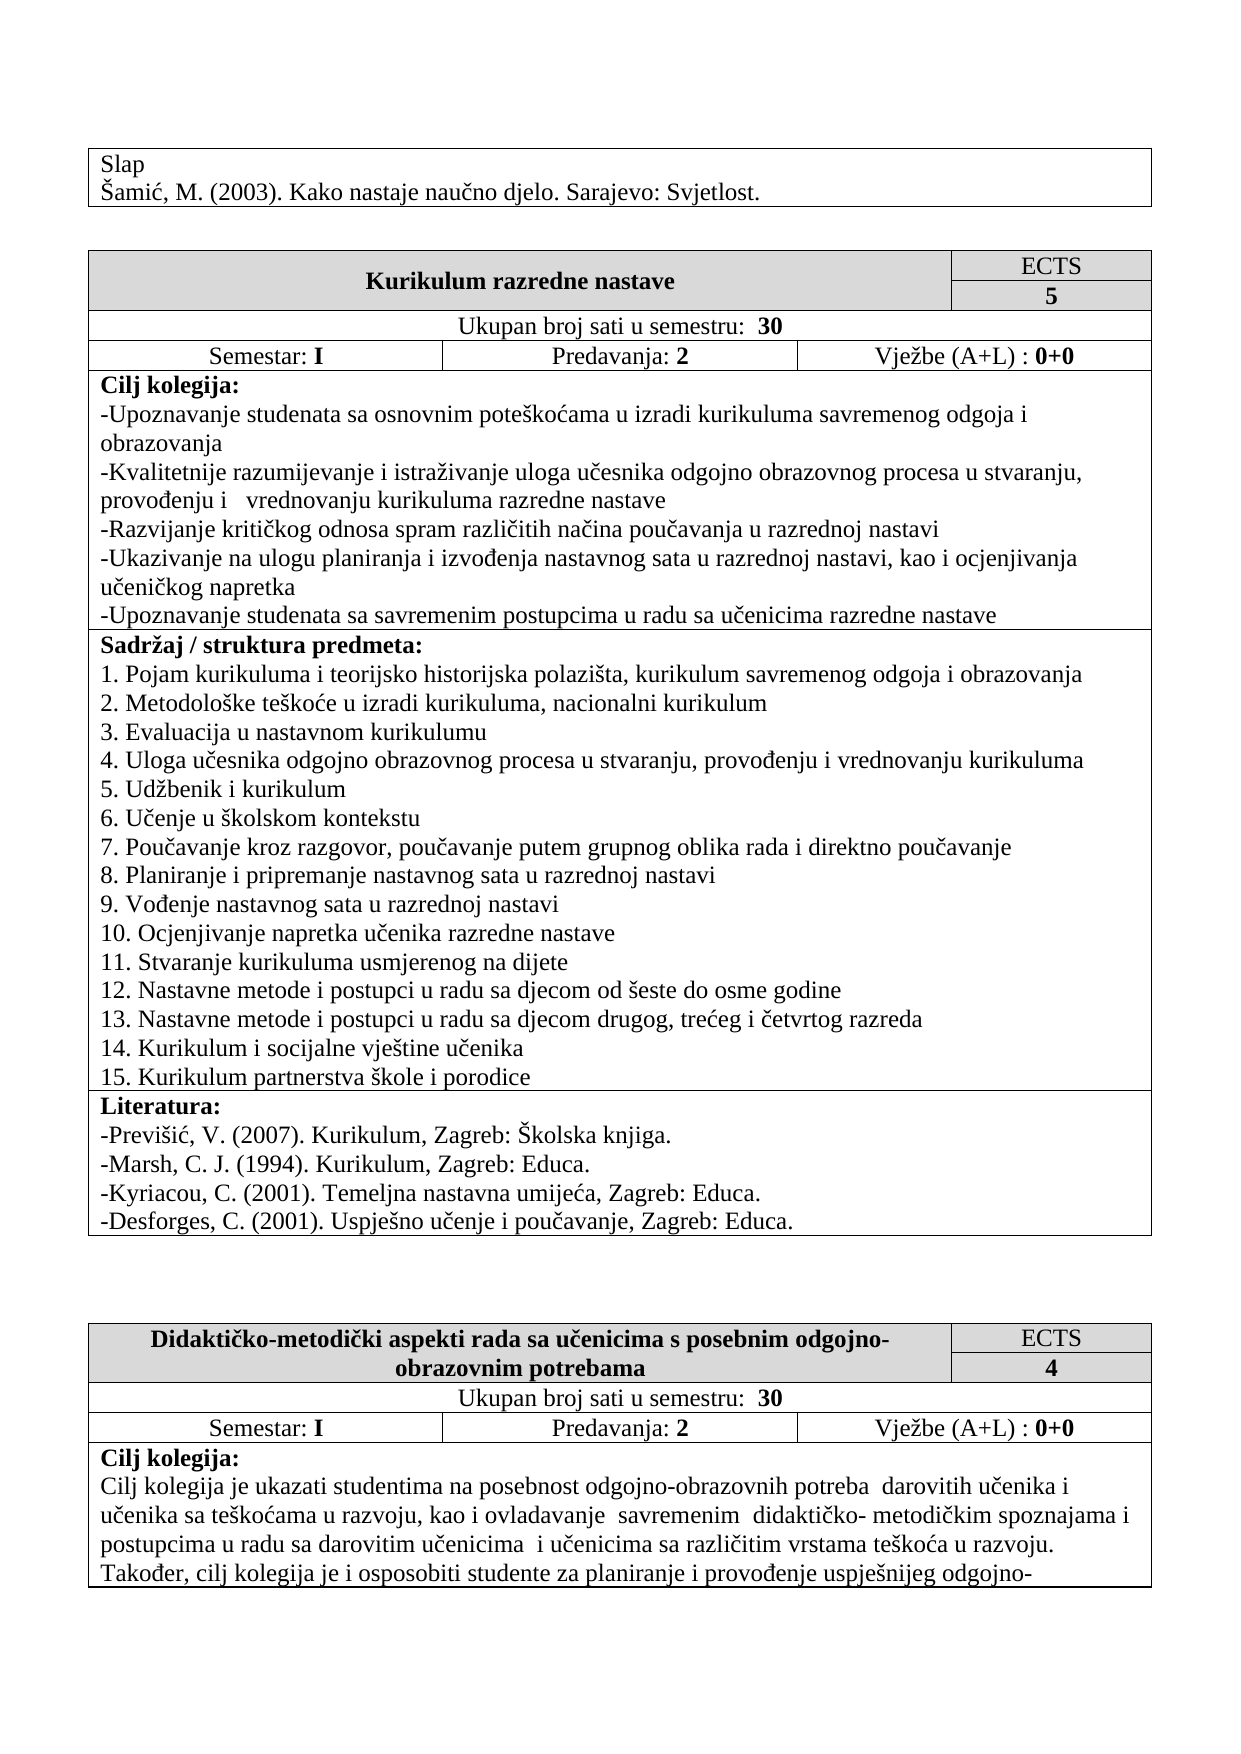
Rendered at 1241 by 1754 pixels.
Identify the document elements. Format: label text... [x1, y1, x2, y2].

table_cell 5 [952, 281, 1151, 310]
table_cell Ukupan broj sati u semestru: 30 [89, 1383, 1151, 1412]
table_cell Literatura: -Previšić, V. (2007). Kurikulum, Zagreb: Školska knjiga. -Marsh, C. J. (1994). Kurikulum, Zagreb: Educa. -Kyriacou, C. (2001). Temeljna nastavna umijeća, Zagreb: Educa. -Desforges, C. (2001). Uspješno učenje i poučavanje, Zagreb: Educa. [89, 1091, 1151, 1235]
table_cell Predavanja: 2 [443, 1413, 797, 1442]
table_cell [89, 149, 1151, 206]
table_cell Cilj kolegija: -Upoznavanje studenata sa osnovnim poteškoćama u izradi kurikuluma savremenog odgoja i obrazovanja -Kvalitetnije razumijevanje i istraživanje uloga učesnika odgojno obrazovnog procesa u stvaranju, provođenju i vrednovanju kurikuluma razredne nastave -Razvijanje kritičkog odnosa spram različitih načina poučavanja u razrednoj nastavi -Ukazivanje na ulogu planiranja i izvođenja nastavnog sata u razrednoj nastavi, kao i ocjenjivanja učeničkog napretka -Upoznavanje studenata sa savremenim postupcima u radu sa učenicima razredne nastave [89, 371, 1151, 629]
table_cell Semestar: I [89, 341, 442, 369]
table_cell Sadržaj / struktura predmeta: 1. Pojam kurikuluma i teorijsko historijska polazišta, kurikulum savremenog odgoja i obrazovanja 2. Metodološke teškoće u izradi kurikuluma, nacionalni kurikulum 3. Evaluacija u nastavnom kurikulumu 4. Uloga učesnika odgojno obrazovnog procesa u stvaranju, provođenju i vrednovanju kurikuluma 5. Udžbenik i kurikulum 6. Učenje u školskom kontekstu 7. Poučavanje kroz razgovor, poučavanje putem grupnog oblika rada i direktno poučavanje 8. Planiranje i pripremanje nastavnog sata u razrednoj nastavi 9. Vođenje nastavnog sata u razrednoj nastavi 10. Ocjenjivanje napretka učenika razredne nastave 11. Stvaranje kurikuluma usmjerenog na dijete 12. Nastavne metode i postupci u radu sa djecom od šeste do osme godine 13. Nastavne metode i postupci u radu sa djecom drugog, trećeg i četvrtog razreda 14. Kurikulum i socijalne vještine učenika 15. Kurikulum partnerstva škole i porodice [89, 630, 1151, 1090]
table_cell 4 [952, 1353, 1151, 1382]
table_cell Predavanja: 2 [443, 341, 797, 369]
table_cell Ukupan broj sati u semestru: 30 [89, 311, 1151, 340]
table_header Kurikulum razredne nastave [89, 251, 951, 310]
table_cell Vježbe (A+L) : 0+0 [798, 1413, 1151, 1442]
table_cell Semestar: I [89, 1413, 442, 1442]
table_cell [89, 1443, 1151, 1586]
table_header Didaktičko-metodički aspekti rada sa učenicima s posebnim odgojno-obrazovnim potrebama [89, 1324, 951, 1382]
table_cell Vježbe (A+L) : 0+0 [798, 341, 1151, 369]
table_header ECTS [952, 251, 1151, 280]
table_header ECTS [952, 1324, 1151, 1352]
